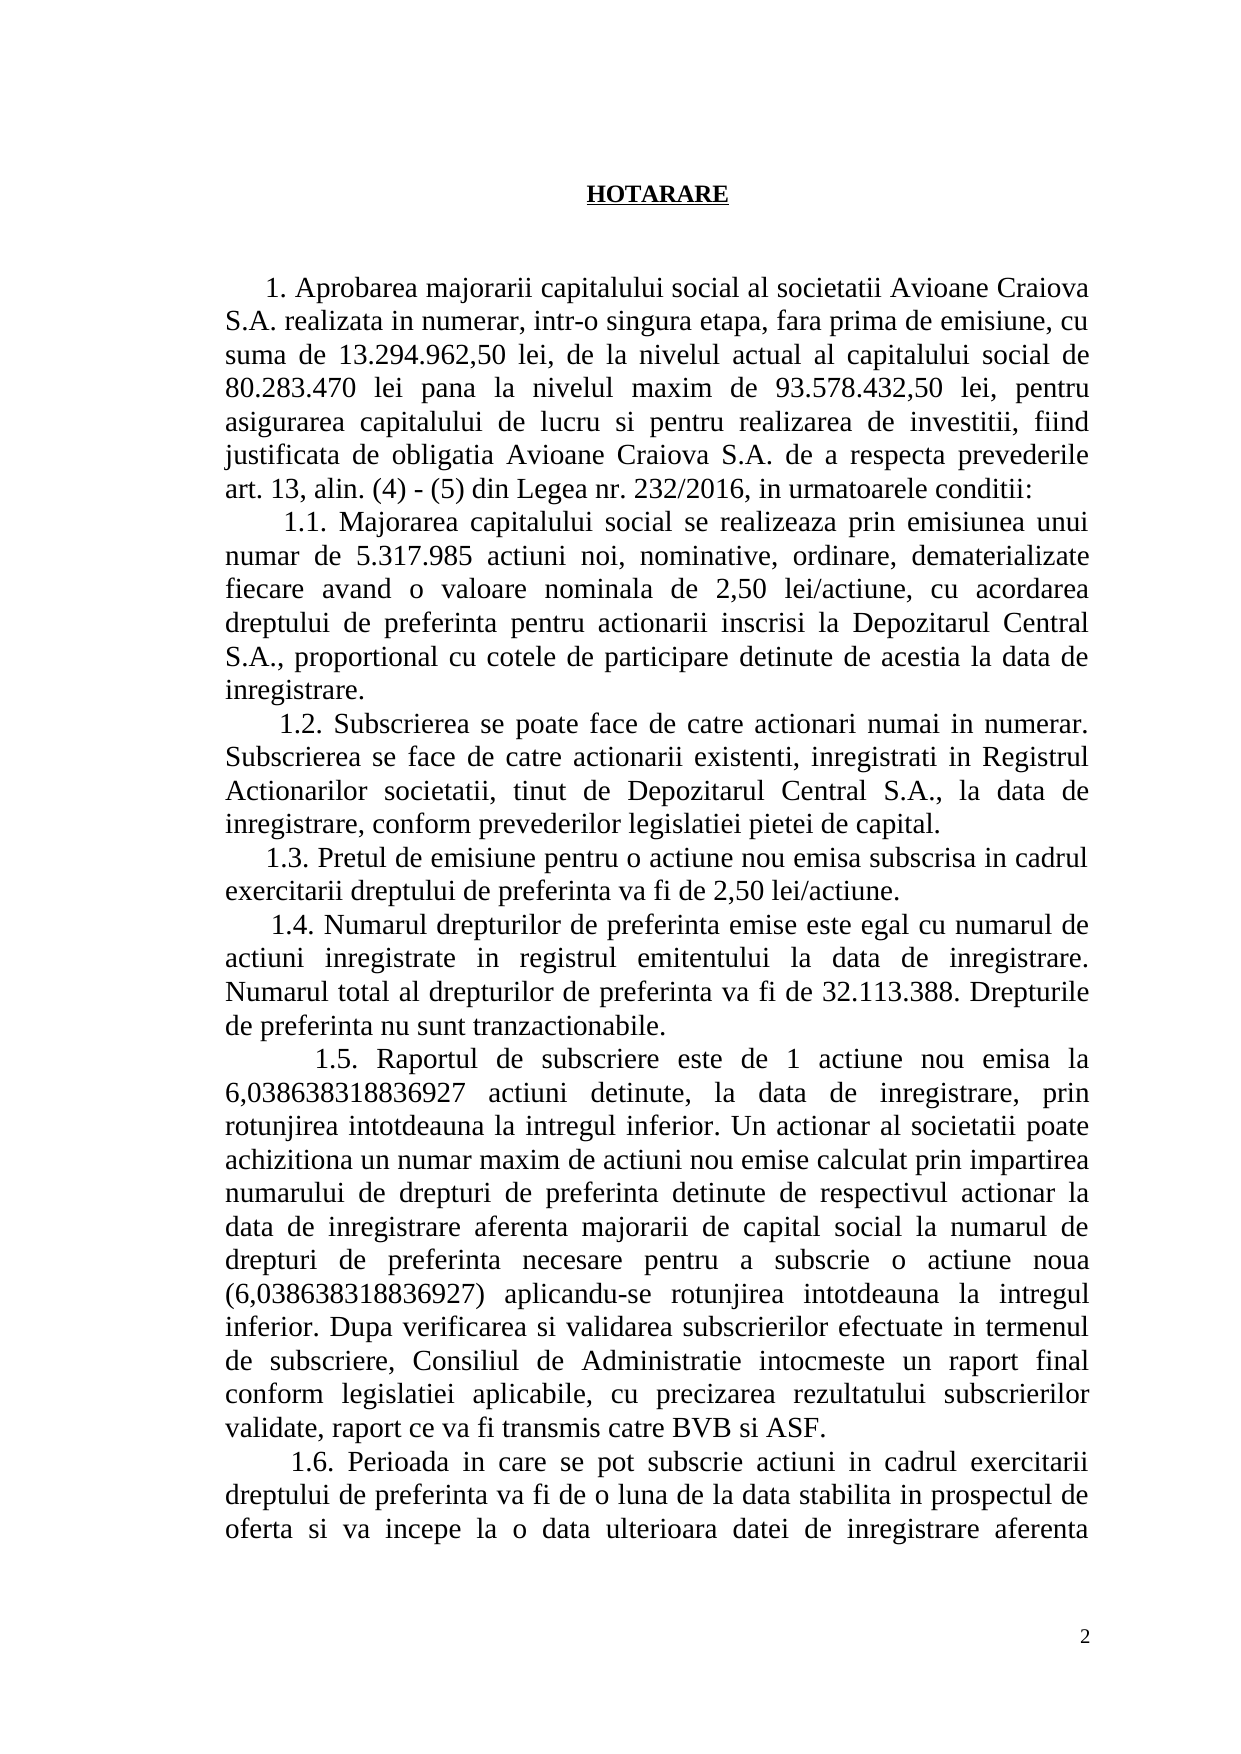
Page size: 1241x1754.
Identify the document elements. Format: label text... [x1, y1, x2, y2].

text HOTARARE [225, 179, 1090, 207]
text 1.4. Numarul drepturilor de preferinta emise este egal cu numarul de actiuni inregistrate in registrul emitentului la data de inregistrare. Numarul total al drepturilor de preferinta va fi de 32.113.388. Drepturile de preferinta nu sunt tranzactionabile. [225, 907, 1090, 1041]
text 1.5. Raportul de subscriere este de 1 actiune nou emisa la 6,038638318836927 actiuni detinute, la data de inregistrare, prin rotunjirea intotdeauna la intregul inferior. Un actionar al societatii poate achizitiona un numar maxim de actiuni nou emise calculat prin impartirea numarului de drepturi de preferinta detinute de respectivul actionar la data de inregistrare aferenta majorarii de capital social la numarul de drepturi de preferinta necesare pentru a subscrie o actiune noua (6,038638318836927) aplicandu-se rotunjirea intotdeauna la intregul inferior. Dupa verificarea si validarea subscrierilor efectuate in termenul de subscriere, Consiliul de Administratie intocmeste un raport final conform legislatiei aplicabile, cu precizarea rezultatului subscrierilor validate, raport ce va fi transmis catre BVB si ASF. [225, 1041, 1090, 1444]
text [225, 1444, 1090, 1544]
text 1.1. Majorarea capitalului social se realizeaza prin emisiunea unui numar de 5.317.985 actiuni noi, nominative, ordinare, dematerializate fiecare avand o valoare nominala de 2,50 lei/actiune, cu acordarea dreptului de preferinta pentru actionarii inscrisi la Depozitarul Central S.A., proportional cu cotele de participare detinute de acestia la data de inregistrare. [225, 504, 1090, 706]
text 1.3. Pretul de emisiune pentru o actiune nou emisa subscrisa in cadrul exercitarii dreptului de preferinta va fi de 2,50 lei/actiune. [225, 840, 1090, 907]
text 1. Aprobarea majorarii capitalului social al societatii Avioane Craiova S.A. realizata in numerar, intr-o singura etapa, fara prima de emisiune, cu suma de 13.294.962,50 lei, de la nivelul actual al capitalului social de 80.283.470 lei pana la nivelul maxim de 93.578.432,50 lei, pentru asigurarea capitalului de lucru si pentru realizarea de investitii, fiind justificata de obligatia Avioane Craiova S.A. de a respecta prevederile art. 13, alin. (4) - (5) din Legea nr. 232/2016, in urmatoarele conditii: [225, 270, 1090, 504]
text 1.2. Subscrierea se poate face de catre actionari numai in numerar. Subscrierea se face de catre actionarii existenti, inregistrati in Registrul Actionarilor societatii, tinut de Depozitarul Central S.A., la data de inregistrare, conform prevederilor legislatiei pietei de capital. [225, 706, 1090, 840]
